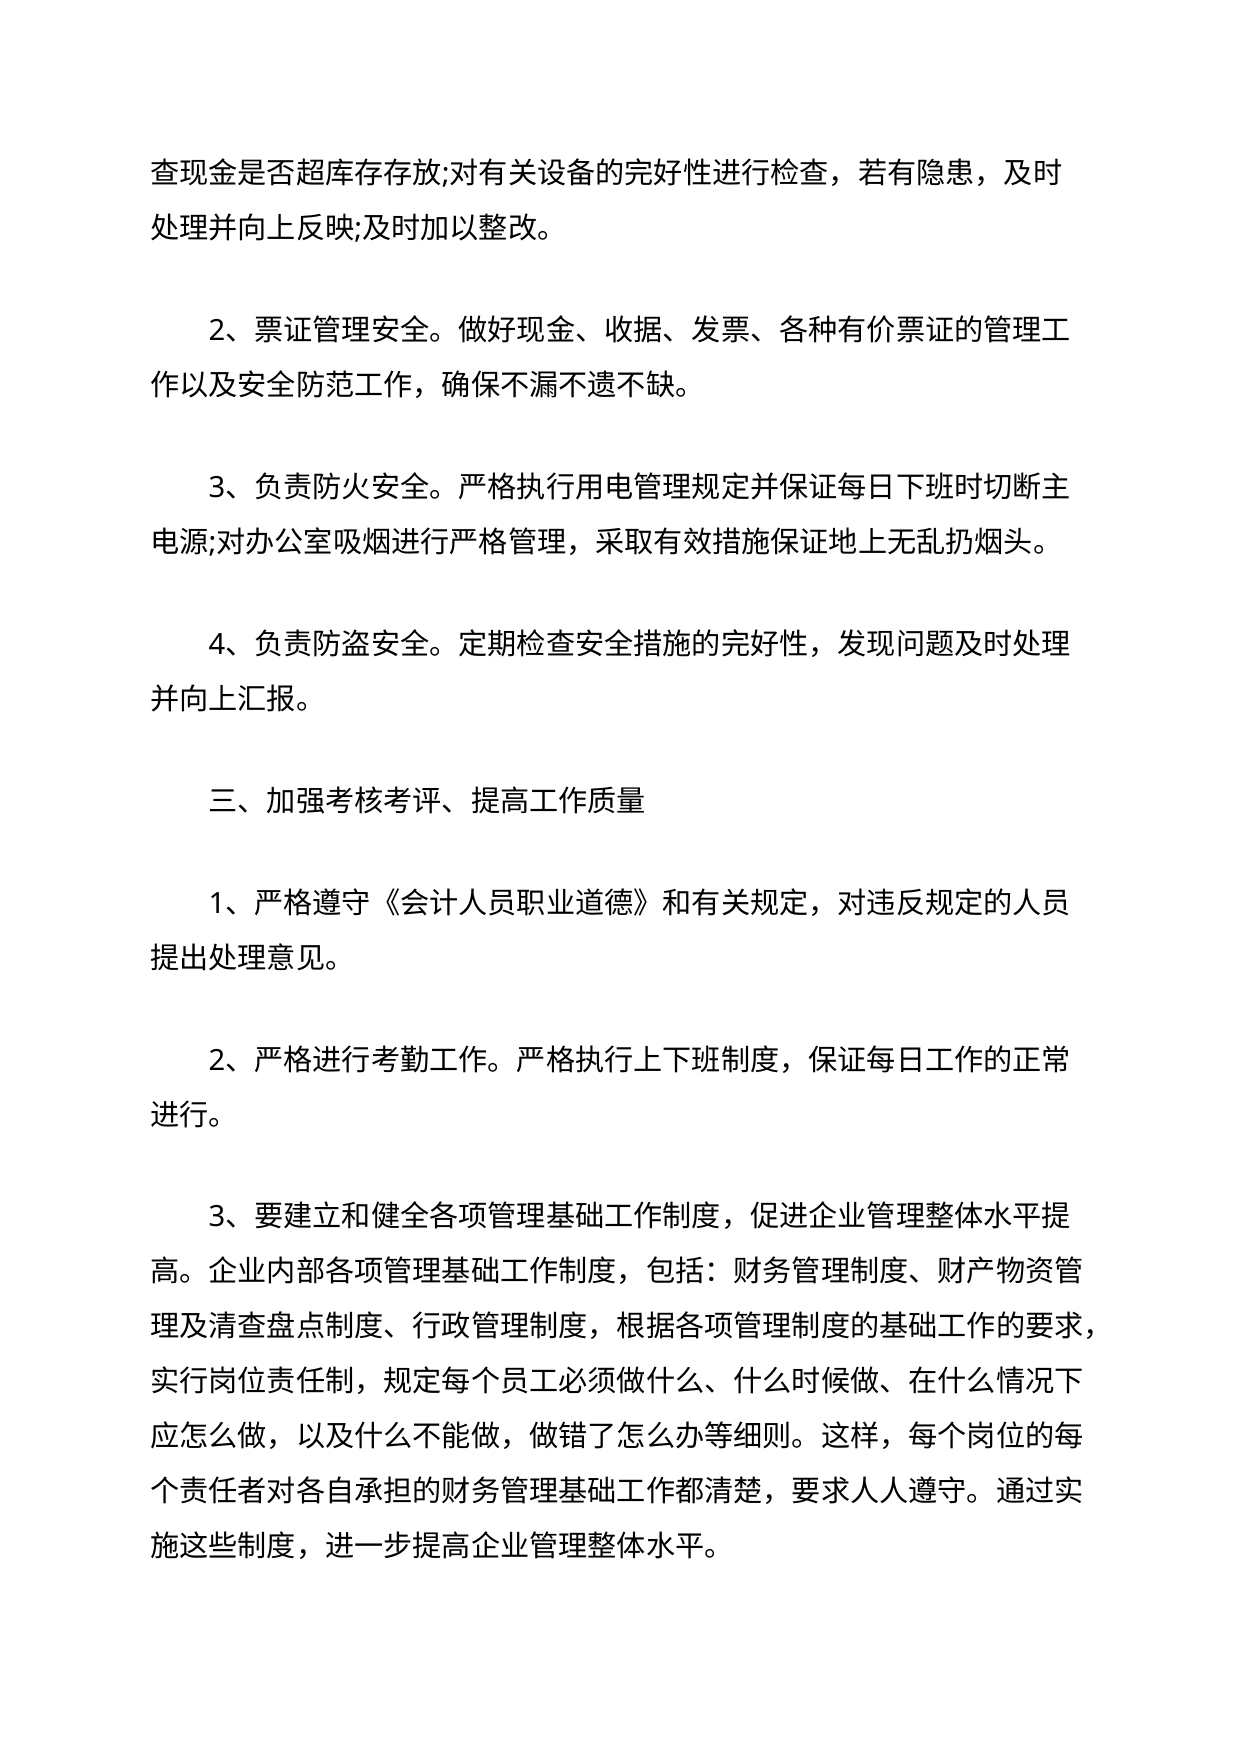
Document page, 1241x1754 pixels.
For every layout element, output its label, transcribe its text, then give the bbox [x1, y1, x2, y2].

text 3、负责防火安全。严格执行用电管理规定并保证每日下班时切断主电源;对办公室吸烟进行严格管理，采取有效措施保证地上无乱扔烟头。 [150, 464, 1090, 561]
text 三、加强考核考评、提高工作质量 [150, 777, 1090, 820]
text 3、要建立和健全各项管理基础工作制度，促进企业管理整体水平提高。企业内部各项管理基础工作制度，包括：财务管理制度、财产物资管理及清查盘点制度、行政管理制度，根据各项管理制度的基础工作的要求，实行岗位责任制，规定每个员工必须做什么、什么时候做、在什么情况下应怎么做，以及什么不能做，做错了怎么办等细则。这样，每个岗位的每个责任者对各自承担的财务管理基础工作都清楚，要求人人遵守。通过实施这些制度，进一步提高企业管理整体水平。 [150, 1193, 1090, 1564]
text 1、严格遵守《会计人员职业道德》和有关规定，对违反规定的人员提出处理意见。 [150, 879, 1090, 977]
text 2、严格进行考勤工作。严格执行上下班制度，保证每日工作的正常进行。 [150, 1036, 1090, 1133]
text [150, 150, 1090, 247]
text 4、负责防盗安全。定期检查安全措施的完好性，发现问题及时处理并向上汇报。 [150, 621, 1090, 718]
text 2、票证管理安全。做好现金、收据、发票、各种有价票证的管理工作以及安全防范工作，确保不漏不遗不缺。 [150, 307, 1090, 404]
